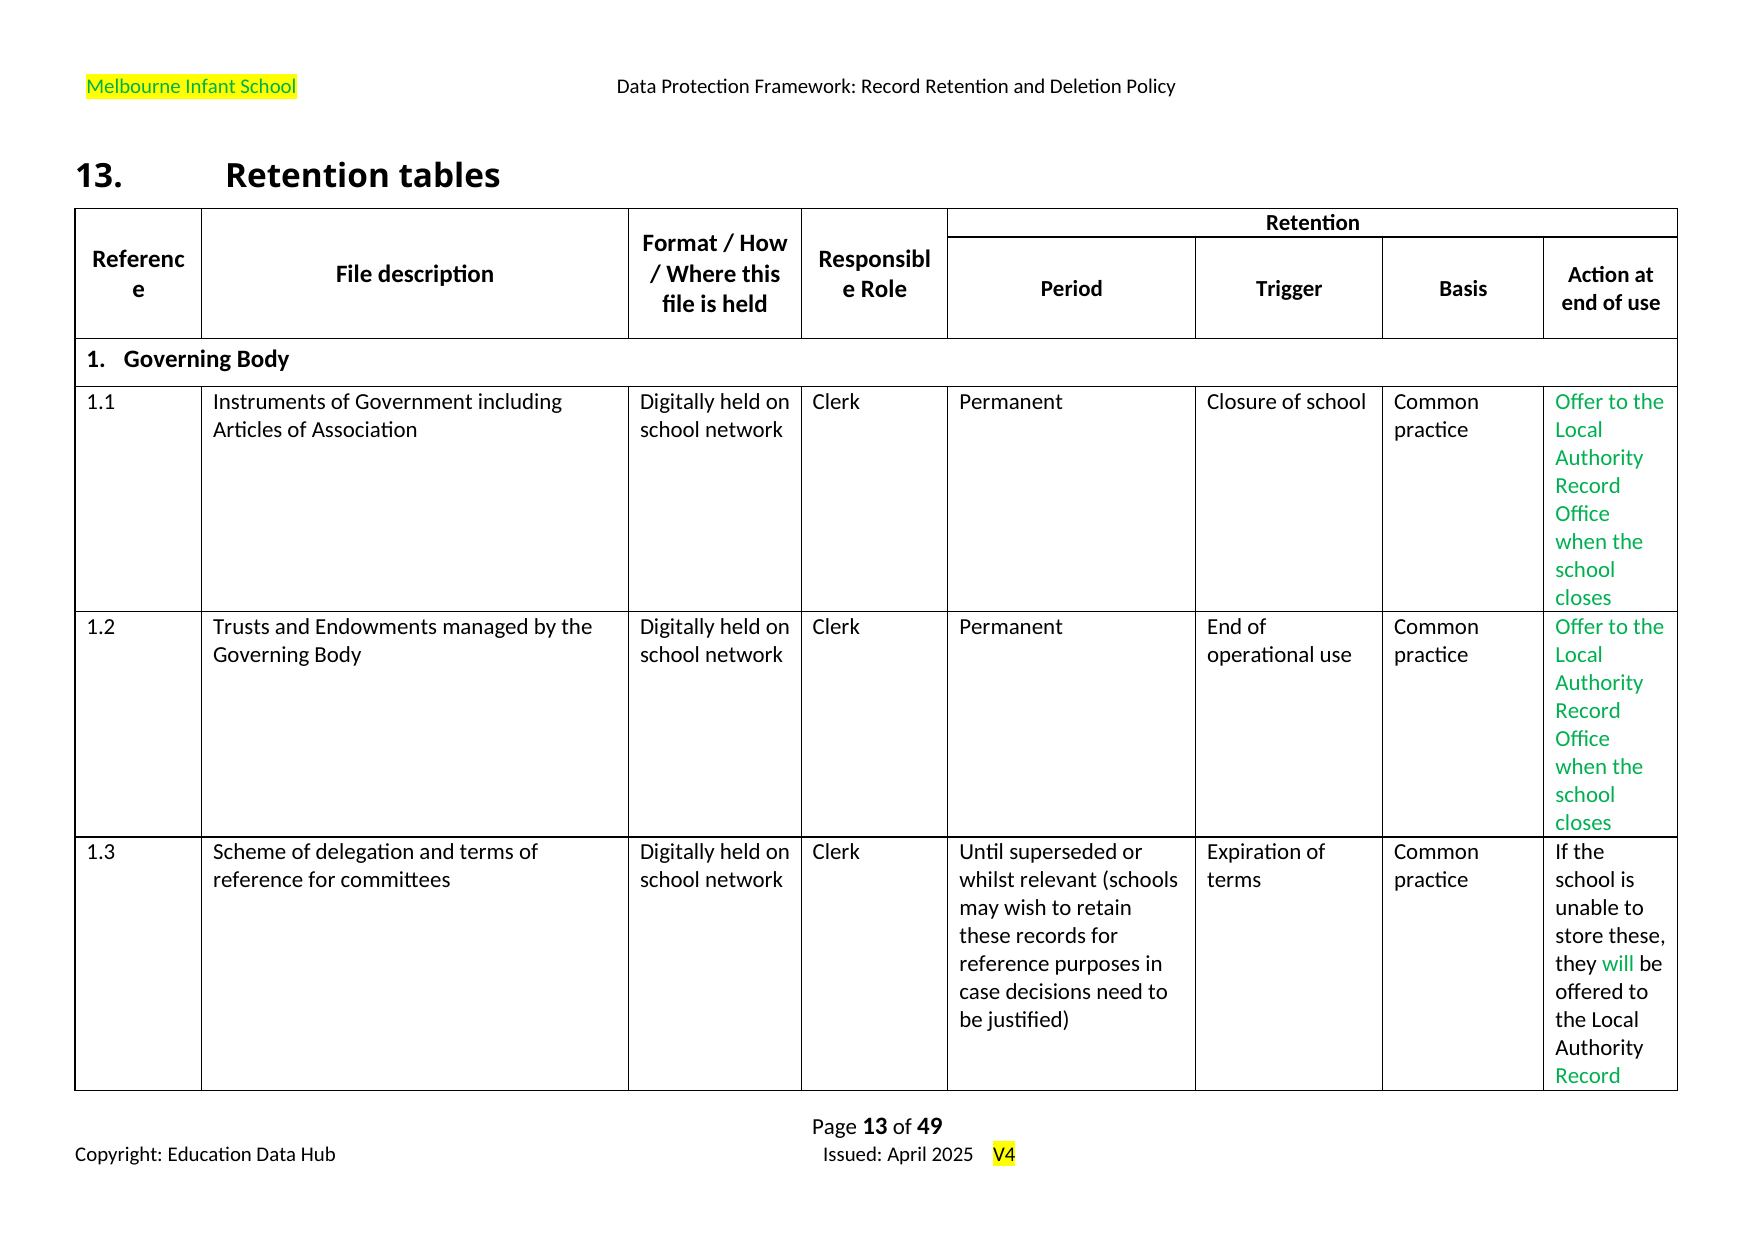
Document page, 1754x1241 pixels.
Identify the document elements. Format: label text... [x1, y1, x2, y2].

table_cell Trigger [1196, 238, 1382, 338]
table_header File description [202, 209, 628, 338]
table_cell 1.2 [76, 612, 201, 836]
table_header Format / How / Where this file is held [629, 209, 801, 338]
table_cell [202, 838, 628, 1089]
table_cell Digitally held on school network [629, 838, 801, 1089]
subtitle 13. Retention tables [75, 152, 1679, 198]
table_cell Clerk [802, 387, 947, 611]
table_cell Clerk [802, 838, 947, 1089]
table_cell Instruments of Government including Articles of Association [202, 387, 628, 611]
table_cell End of operational use [1196, 612, 1382, 836]
table_cell Permanent [948, 387, 1195, 611]
table_cell Digitally held on school network [629, 612, 801, 836]
table_header Retention [948, 209, 1677, 236]
table_cell 1.3 [76, 838, 201, 1089]
table_cell Common practice [1383, 838, 1543, 1089]
table_cell Clerk [802, 612, 947, 836]
table_cell Closure of school [1196, 387, 1382, 611]
table_cell Basis [1383, 238, 1543, 338]
table_cell Action at end of use [1544, 238, 1677, 338]
table_cell Governing Body [76, 339, 1677, 386]
table_cell Common practice [1383, 612, 1543, 836]
table_cell 1.1 [76, 387, 201, 611]
table_header Responsible Role [802, 209, 947, 338]
table_cell Offer to the Local Authority Record Office when the school closes [1544, 612, 1677, 836]
table_cell Expiration of terms [1196, 838, 1382, 1089]
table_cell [1544, 838, 1677, 1089]
table_header Reference [76, 209, 201, 338]
table_cell Permanent [948, 612, 1195, 836]
table_cell Period [948, 238, 1195, 338]
table_cell Digitally held on school network [629, 387, 801, 611]
table_cell Trusts and Endowments managed by the Governing Body [202, 612, 628, 836]
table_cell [948, 838, 1195, 1089]
table_cell Common practice [1383, 387, 1543, 611]
table_cell Offer to the Local Authority Record Office when the school closes [1544, 387, 1677, 611]
